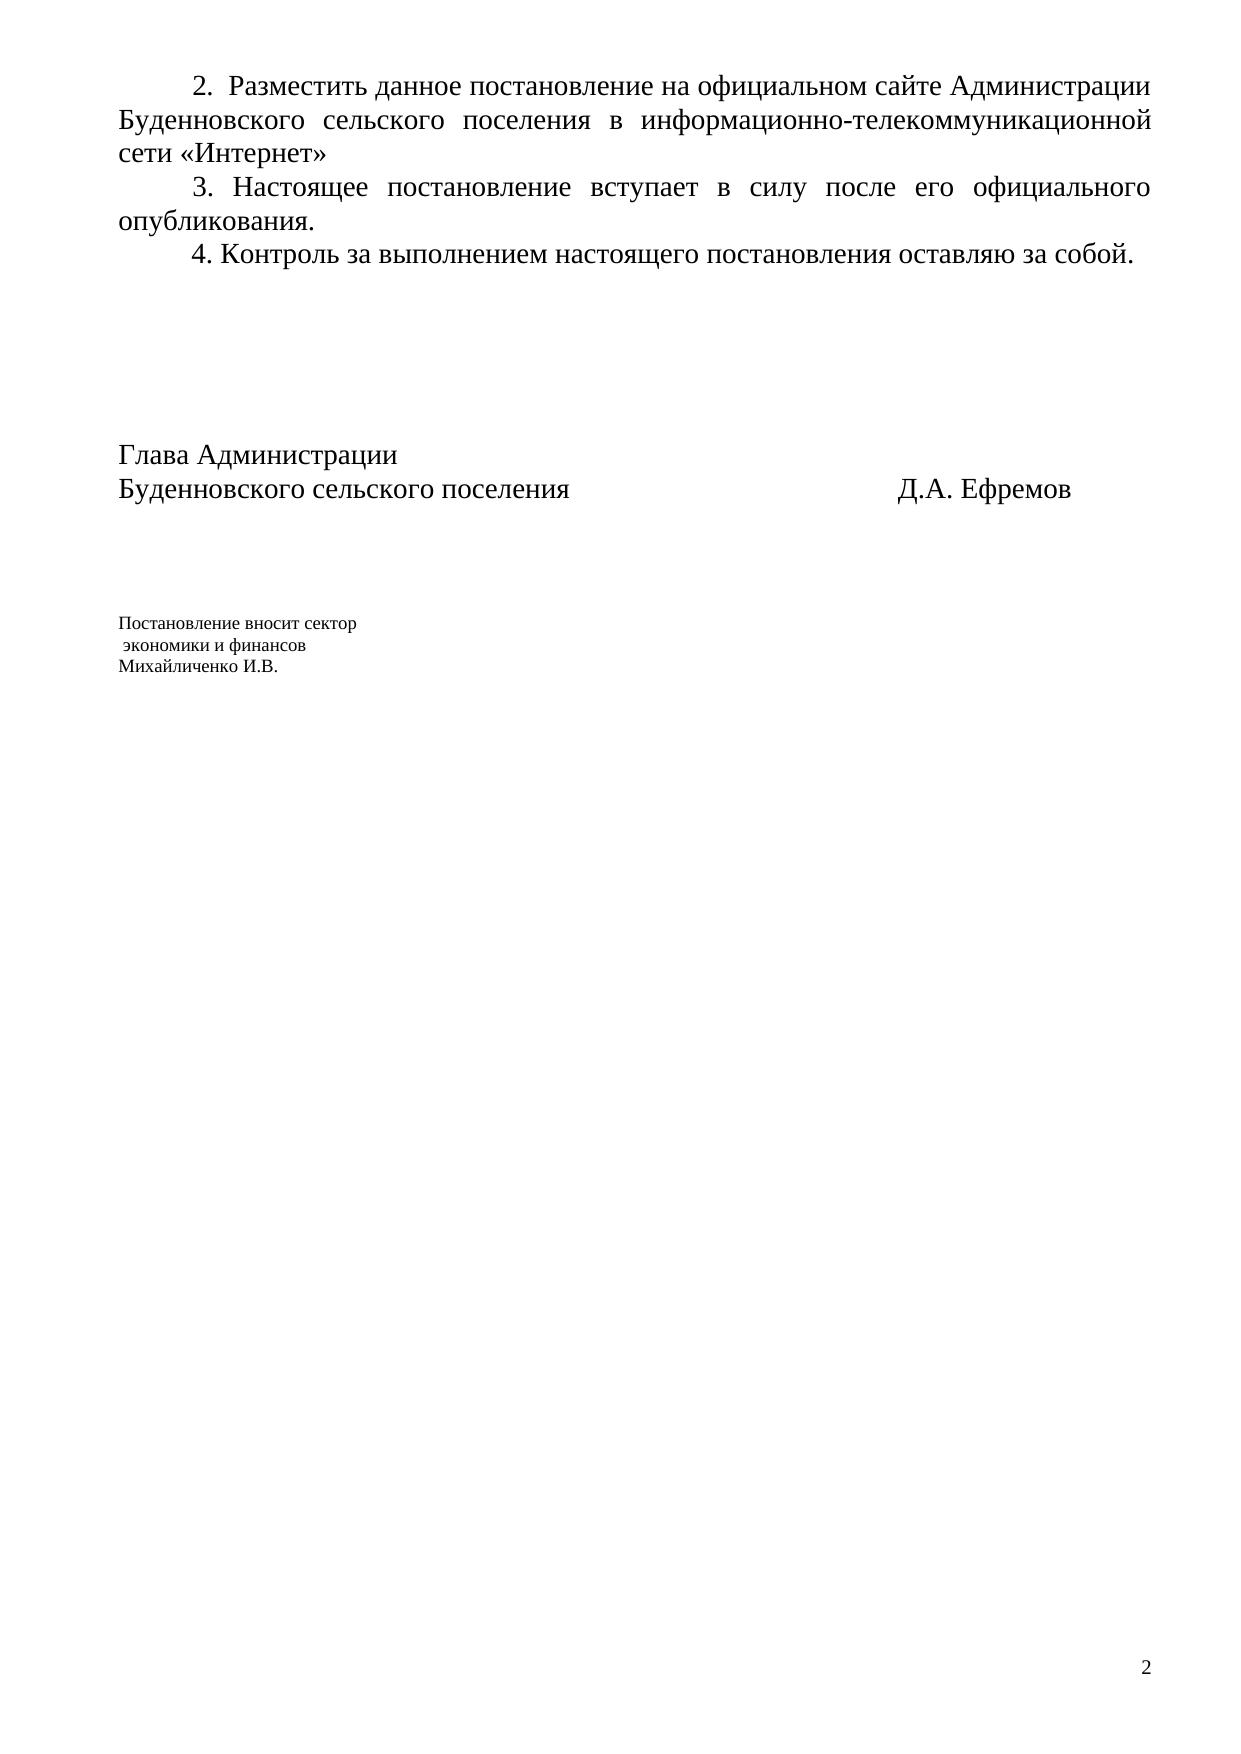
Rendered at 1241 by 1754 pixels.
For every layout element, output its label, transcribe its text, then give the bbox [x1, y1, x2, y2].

text Глава Администрации [118, 437, 1152, 471]
text 4. Контроль за выполнением настоящего постановления оставляю за собой. [118, 236, 1152, 270]
text экономики и финансов [118, 634, 1152, 655]
text Буденновского сельского поселения Д.А. Ефремов [118, 471, 1152, 504]
text 3. Настоящее постановление вступает в силу после его официального опубликования. [118, 169, 1152, 236]
text Постановление вносит сектор [118, 612, 1152, 634]
text Михайличенко И.В. [118, 655, 1152, 677]
text 2. Разместить данное постановление на официальном сайте Администрации Буденновского сельского поселения в информационно-телекоммуникационной сети «Интернет» [118, 68, 1152, 169]
